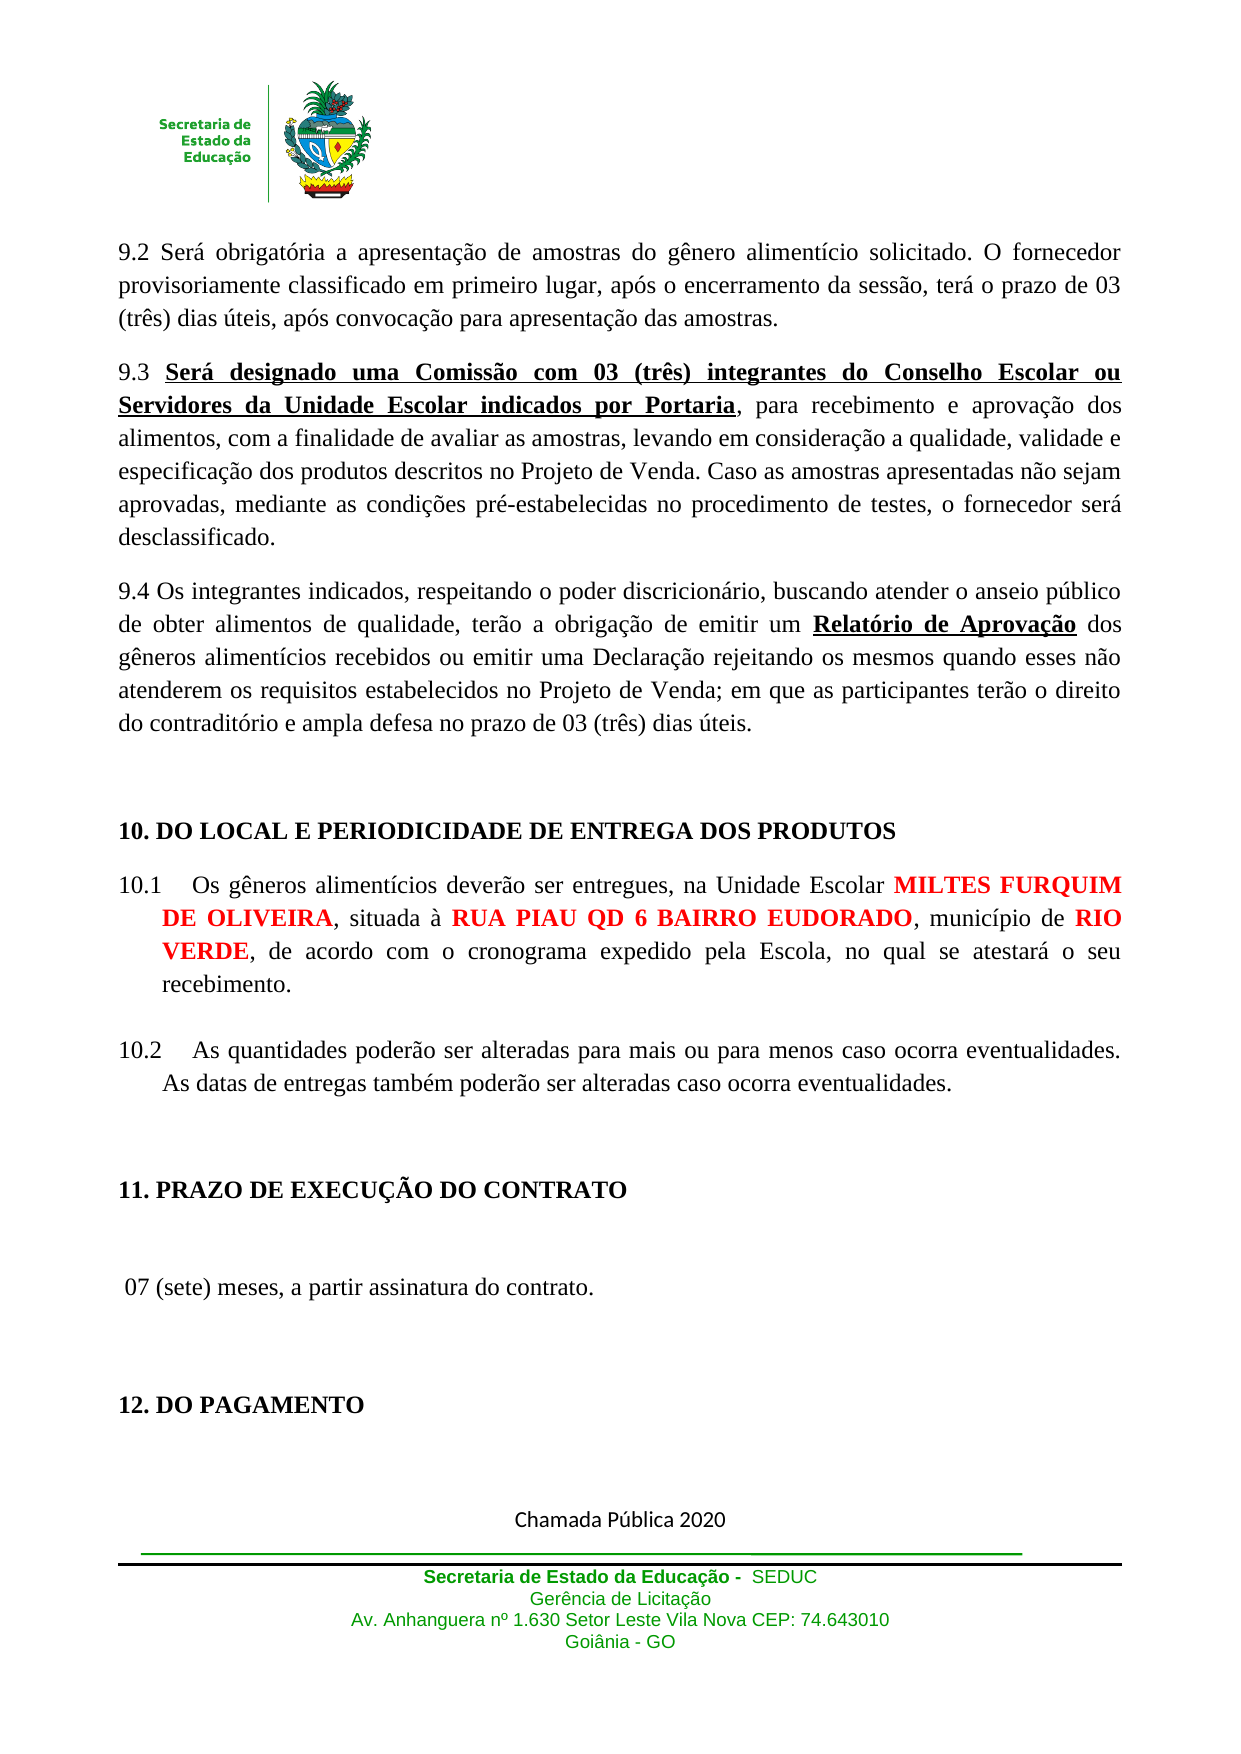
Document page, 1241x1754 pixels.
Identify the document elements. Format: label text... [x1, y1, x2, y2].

text 11. PRAZO DE EXECUÇÃO DO CONTRATO [118, 1176, 1122, 1204]
text 12. DO PAGAMENTO [118, 1390, 1122, 1419]
list Os gêneros alimentícios deverão ser entregues, na Unidade Escolar MILTES FURQUIM DE OLIVEIRA, situada à RUA PIAU QD 6 BAIRRO EUDORADO, município de RIO VERDE, de acordo com o cronograma expedido pela Escola, no qual se atestará o seu recebimento. [118, 870, 1122, 997]
text 9.4 Os integrantes indicados, respeitando o poder discricionário, buscando atender o anseio público de obter alimentos de qualidade, terão a obrigação de emitir um Relatório de Aprovação dos gêneros alimentícios recebidos ou emitir uma Declaração rejeitando os mesmos quando esses não atenderem os requisitos estabelecidos no Projeto de Venda; em que as participantes terão o direito do contraditório e ampla defesa no prazo de 03 (três) dias úteis. [118, 576, 1122, 737]
list As quantidades poderão ser alteradas para mais ou para menos caso ocorra eventualidades. As datas de entregas também poderão ser alteradas caso ocorra eventualidades. [118, 1035, 1122, 1097]
text 9.2 Será obrigatória a apresentação de amostras do gênero alimentício solicitado. O fornecedor provisoriamente classificado em primeiro lugar, após o encerramento da sessão, terá o prazo de 03 (três) dias úteis, após convocação para apresentação das amostras. [118, 237, 1122, 332]
text 07 (sete) meses, a partir assinatura do contrato. [118, 1272, 1122, 1301]
text 9.3 Será designado uma Comissão com 03 (três) integrantes do Conselho Escolar ou Servidores da Unidade Escolar indicados por Portaria, para recebimento e aprovação dos alimentos, com a finalidade de avaliar as amostras, levando em consideração a qualidade, validade e especificação dos produtos descritos no Projeto de Venda. Caso as amostras apresentadas não sejam aprovadas, mediante as condições pré-estabelecidas no procedimento de testes, o fornecedor será desclassificado. [118, 357, 1122, 551]
text 10. DO LOCAL E PERIODICIDADE DE ENTREGA DOS PRODUTOS [118, 816, 1118, 844]
picture [118, 73, 412, 210]
